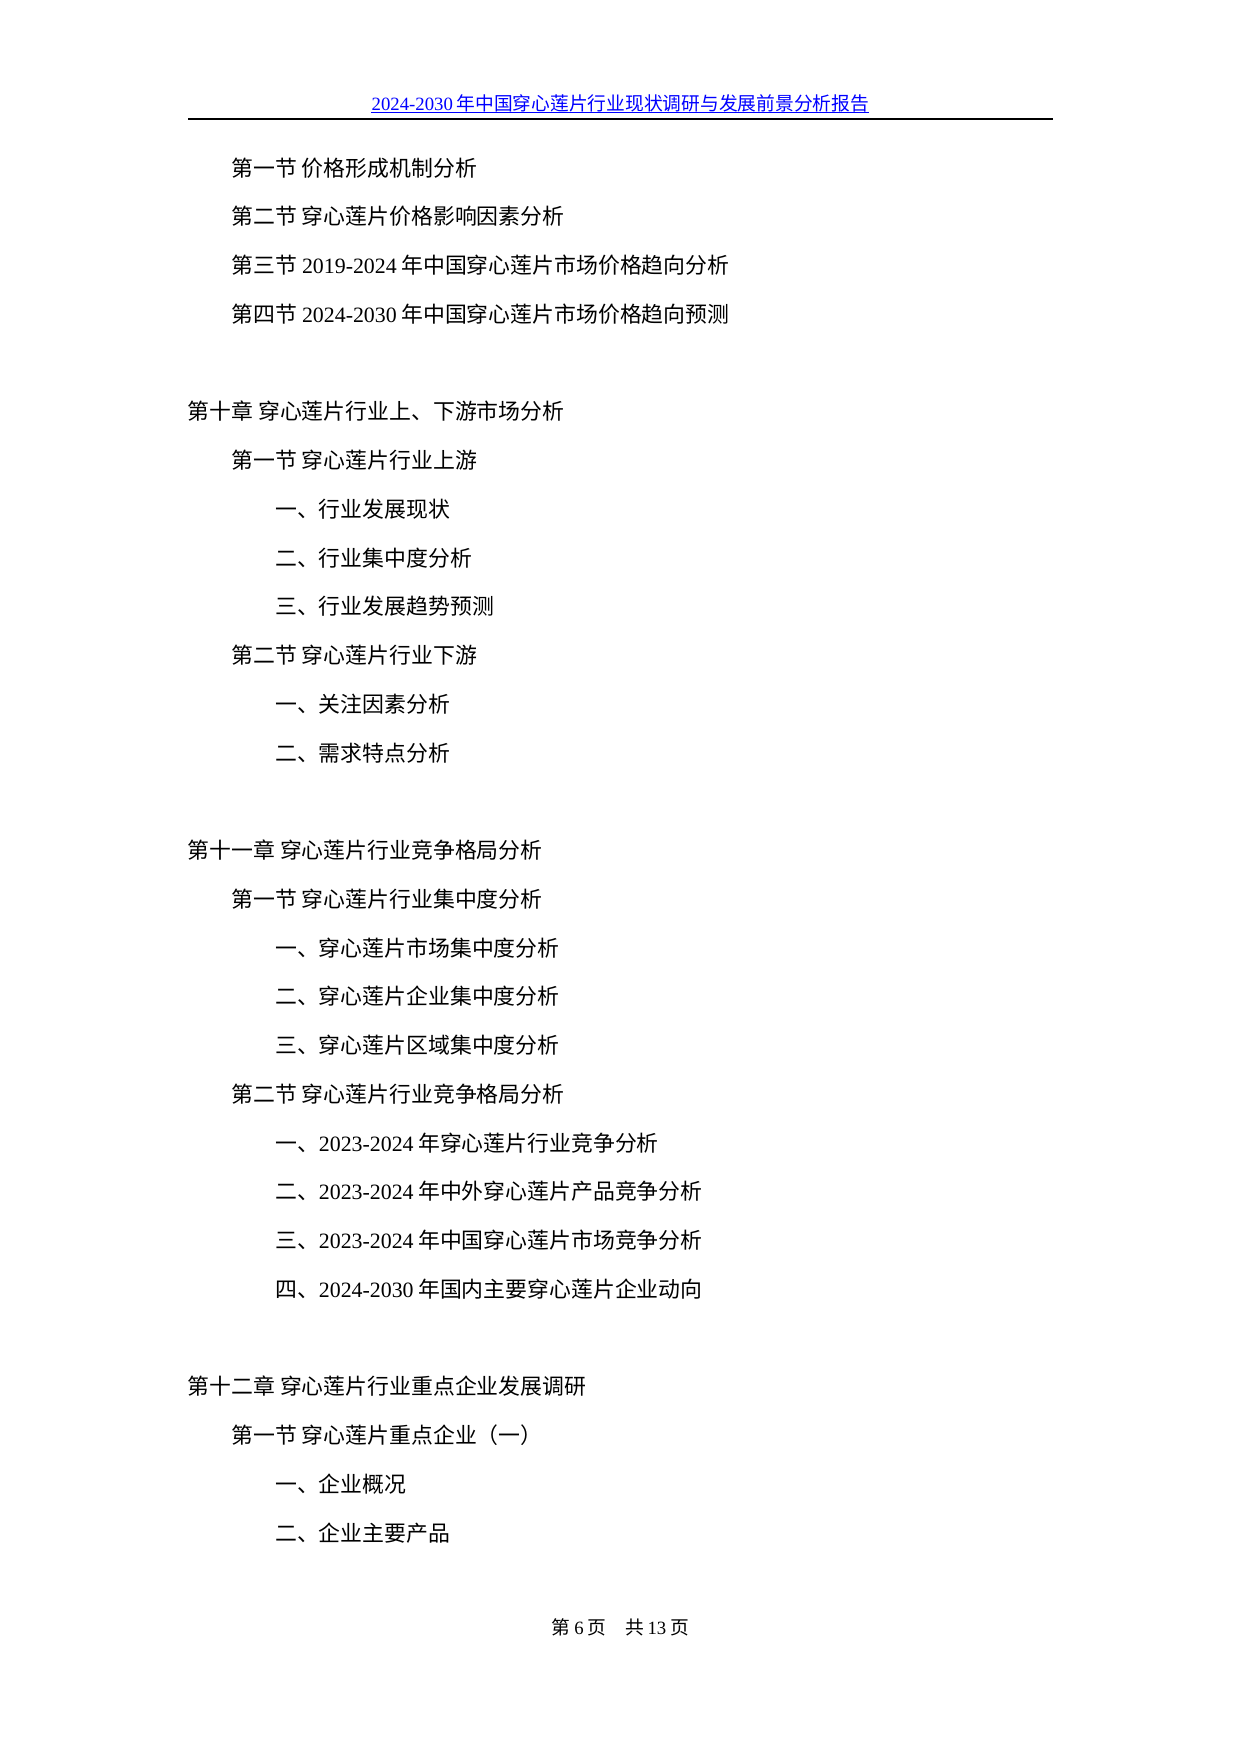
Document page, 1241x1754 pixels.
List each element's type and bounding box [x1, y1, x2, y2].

text [187, 150, 1053, 1548]
